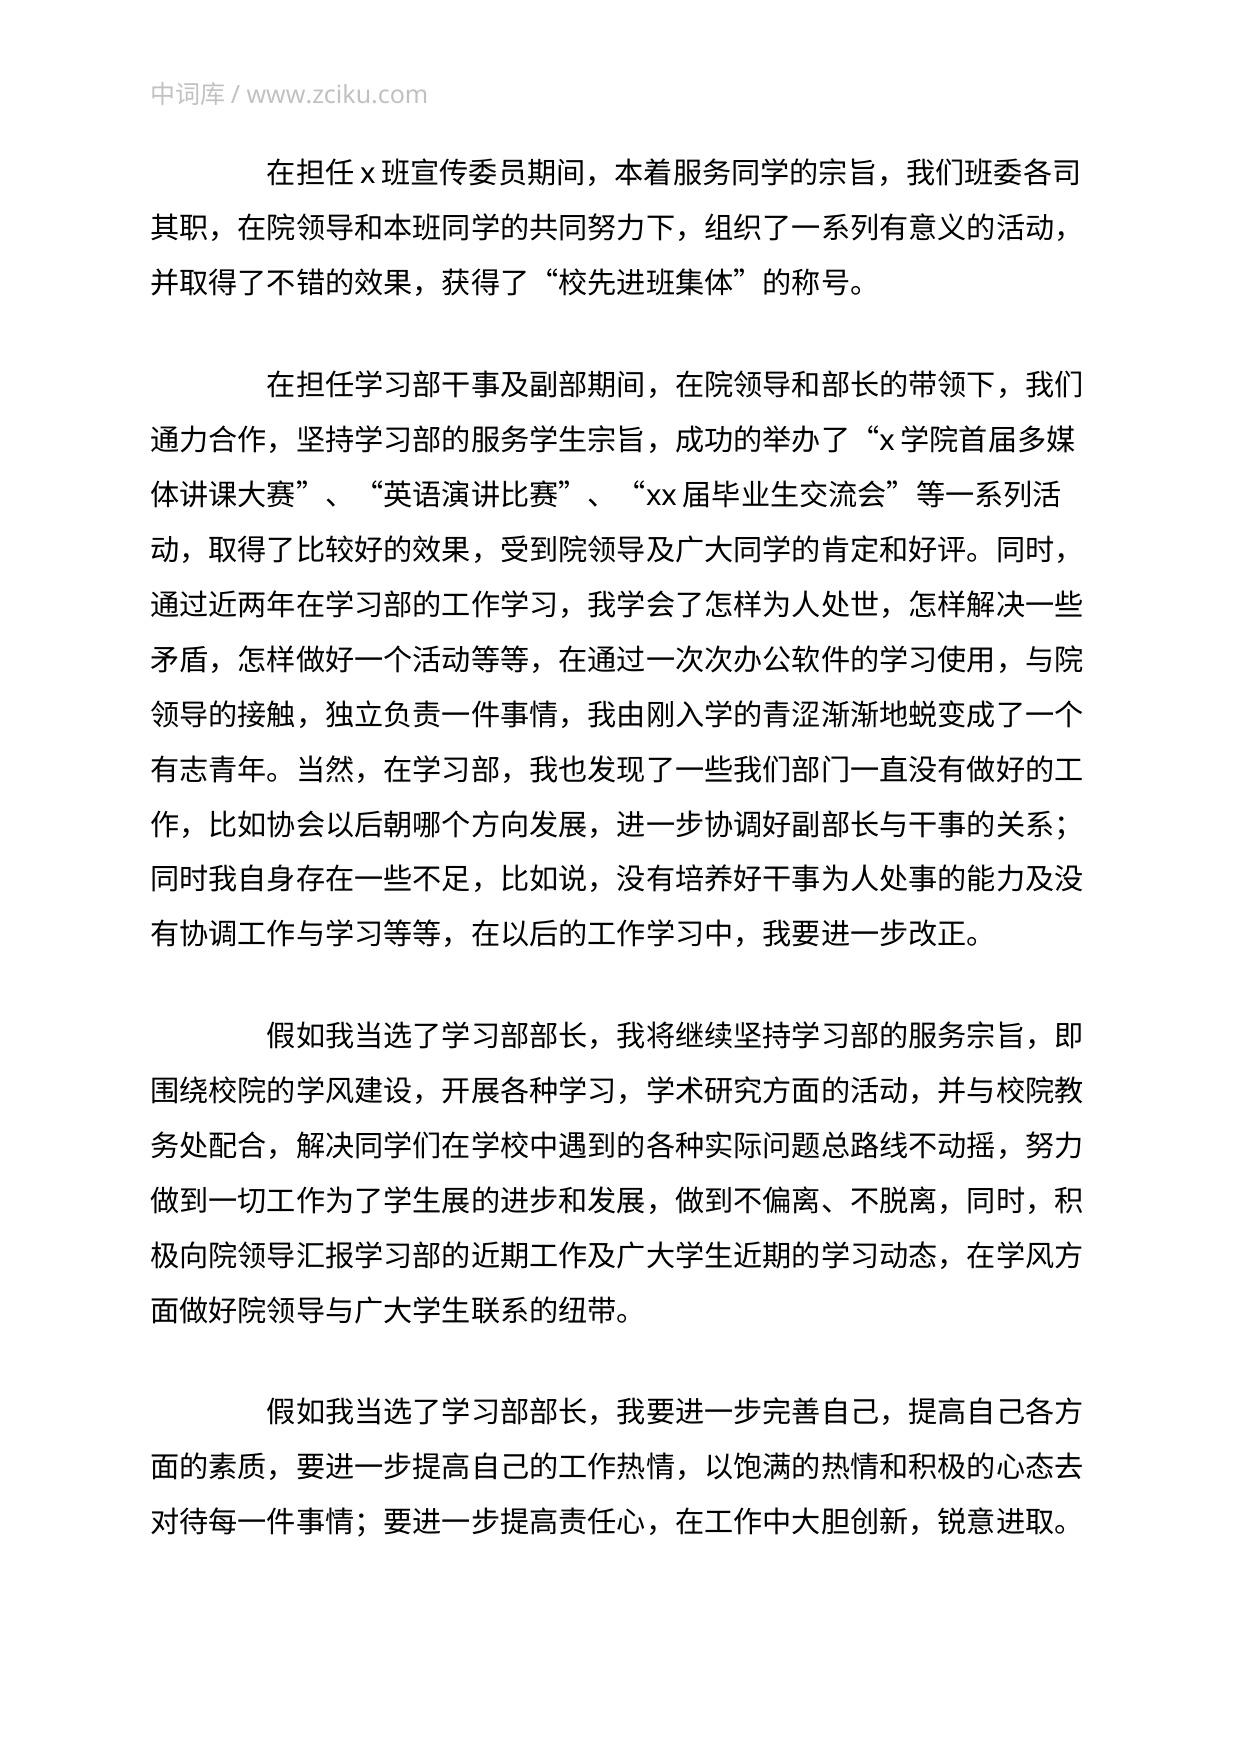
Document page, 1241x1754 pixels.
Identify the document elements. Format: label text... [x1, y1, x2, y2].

text 假如我当选了学习部部长，我要进一步完善自己，提高自己各方面的素质，要进一步提高自己的工作热情，以饱满的热情和积极的心态去对待每一件事情；要进一步提高责任心，在工作中大胆创新，锐意进取。 [150, 1389, 1090, 1541]
text 在担任学习部干事及副部期间，在院领导和部长的带领下，我们通力合作，坚持学习部的服务学生宗旨，成功的举办了“x学院首届多媒体讲课大赛”、“英语演讲比赛”、“xx届毕业生交流会”等一系列活动，取得了比较好的效果，受到院领导及广大同学的肯定和好评。同时，通过近两年在学习部的工作学习，我学会了怎样为人处世，怎样解决一些矛盾，怎样做好一个活动等等，在通过一次次办公软件的学习使用，与院领导的接触，独立负责一件事情，我由刚入学的青涩渐渐地蜕变成了一个有志青年。当然，在学习部，我也发现了一些我们部门一直没有做好的工作，比如协会以后朝哪个方向发展，进一步协调好副部长与干事的关系；同时我自身存在一些不足，比如说，没有培养好干事为人处事的能力及没有协调工作与学习等等，在以后的工作学习中，我要进一步改正。 [150, 362, 1090, 953]
text 假如我当选了学习部部长，我将继续坚持学习部的服务宗旨，即围绕校院的学风建设，开展各种学习，学术研究方面的活动，并与校院教务处配合，解决同学们在学校中遇到的各种实际问题总路线不动摇，努力做到一切工作为了学生展的进步和发展，做到不偏离、不脱离，同时，积极向院领导汇报学习部的近期工作及广大学生近期的学习动态，在学风方面做好院领导与广大学生联系的纽带。 [150, 1013, 1090, 1329]
text 在担任x班宣传委员期间，本着服务同学的宗旨，我们班委各司其职，在院领导和本班同学的共同努力下，组织了一系列有意义的活动，并取得了不错的效果，获得了“校先进班集体”的称号。 [150, 150, 1090, 302]
